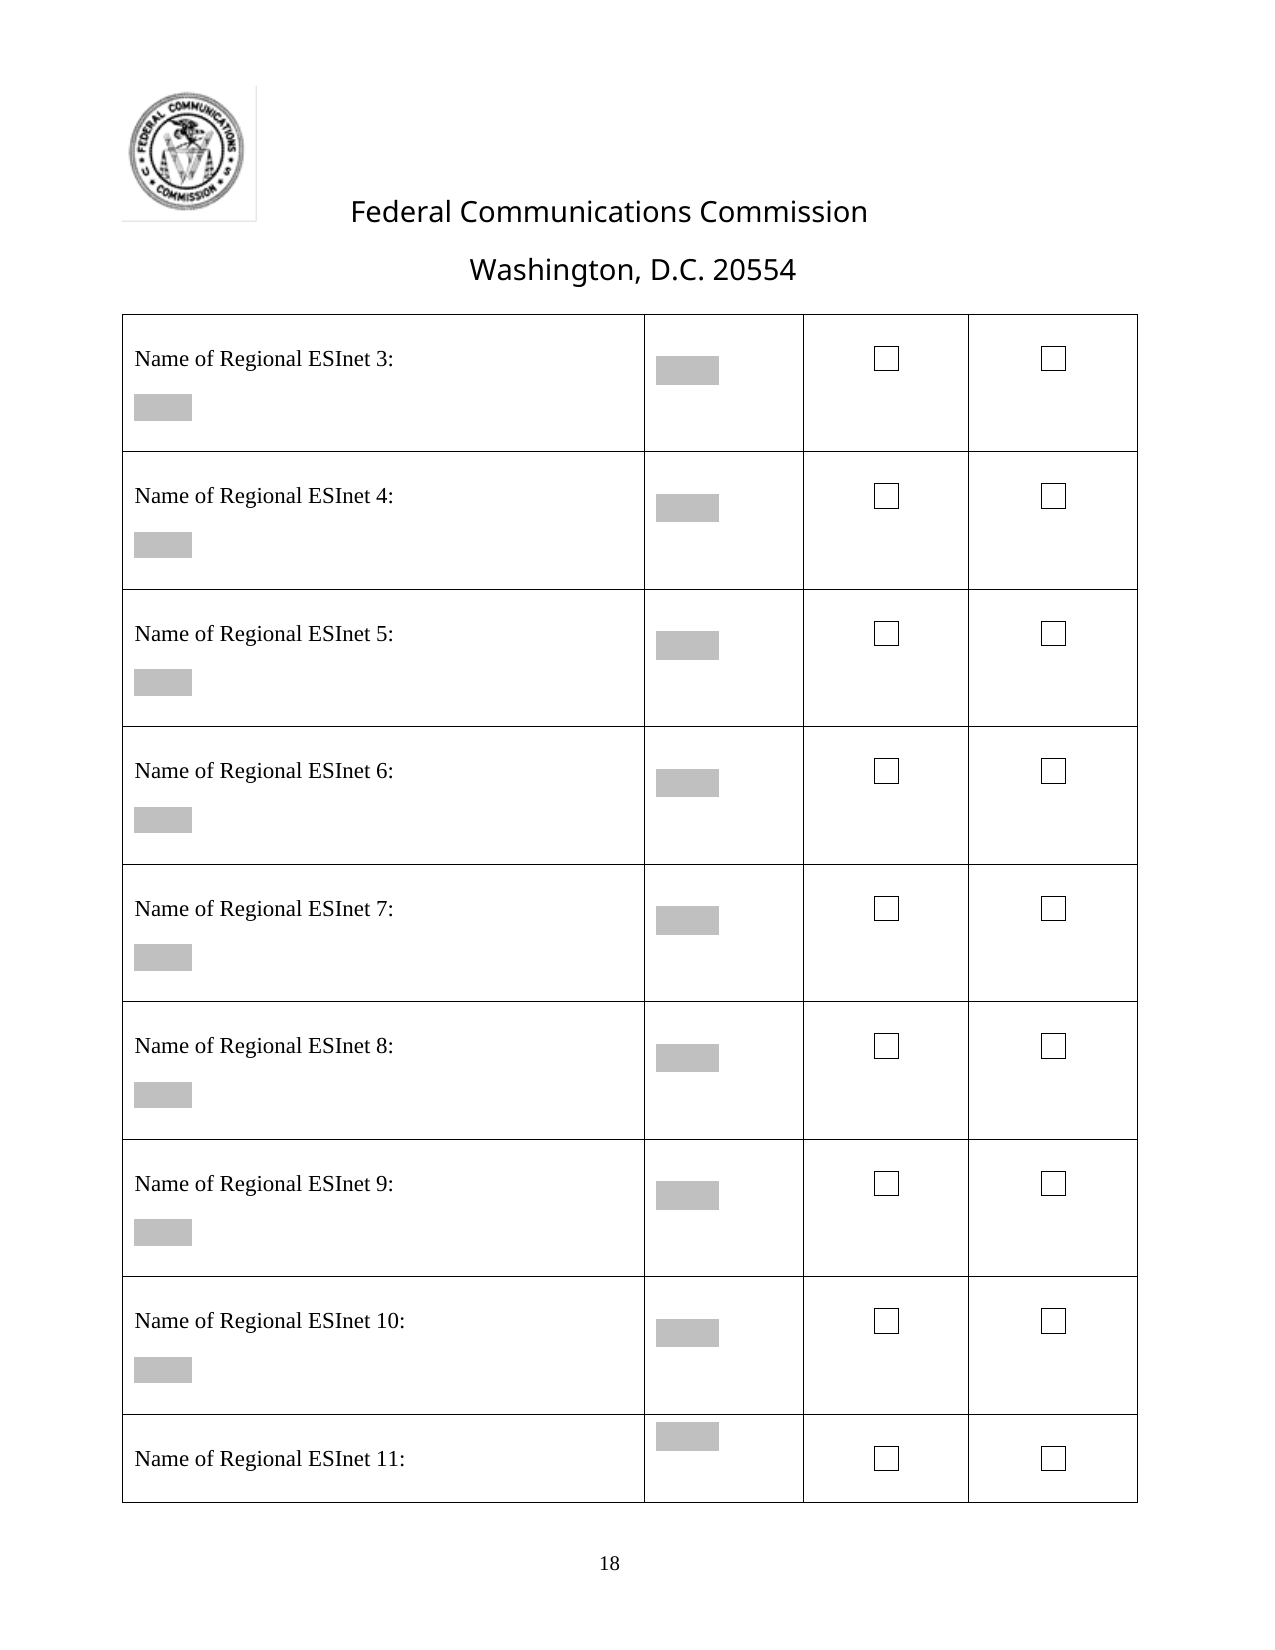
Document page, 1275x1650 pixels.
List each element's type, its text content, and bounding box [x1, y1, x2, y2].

table_cell Name of Regional ESInet 10: [123, 1277, 644, 1413]
table_cell [969, 315, 1137, 451]
table_cell [804, 590, 968, 726]
table_cell Name of Regional ESInet 6: [123, 727, 644, 863]
picture [121, 86, 258, 223]
table_cell Name of Regional ESInet 4: [123, 452, 644, 588]
table_cell [804, 452, 968, 588]
table_cell Name of Regional ESInet 5: [123, 590, 644, 726]
table_cell [645, 590, 803, 726]
table_cell Name of Regional ESInet 7: [123, 865, 644, 1001]
table_cell [645, 1002, 803, 1138]
table_cell [969, 1140, 1137, 1276]
table_cell [969, 452, 1137, 588]
table_cell [969, 865, 1137, 1001]
table_cell [804, 1002, 968, 1138]
table_cell Name of Regional ESInet 8: [123, 1002, 644, 1138]
table_cell Name of Regional ESInet 9: [123, 1140, 644, 1276]
table_cell Name of Regional ESInet 3: [123, 315, 644, 451]
table_cell [969, 1415, 1137, 1502]
table_cell [645, 1415, 803, 1502]
table_cell [969, 590, 1137, 726]
table_cell [645, 865, 803, 1001]
table_cell [804, 1140, 968, 1276]
table_cell [969, 1277, 1137, 1413]
table_cell [804, 1277, 968, 1413]
table_cell [645, 1140, 803, 1276]
table_cell [645, 452, 803, 588]
table_cell [804, 865, 968, 1001]
table_cell [969, 1002, 1137, 1138]
table_cell [645, 315, 803, 451]
table_cell [804, 727, 968, 863]
table_cell [645, 1277, 803, 1413]
table_cell Name of Regional ESInet 11: [123, 1415, 644, 1502]
table_cell [804, 315, 968, 451]
table_cell [645, 727, 803, 863]
table_cell [969, 727, 1137, 863]
table_cell [804, 1415, 968, 1502]
